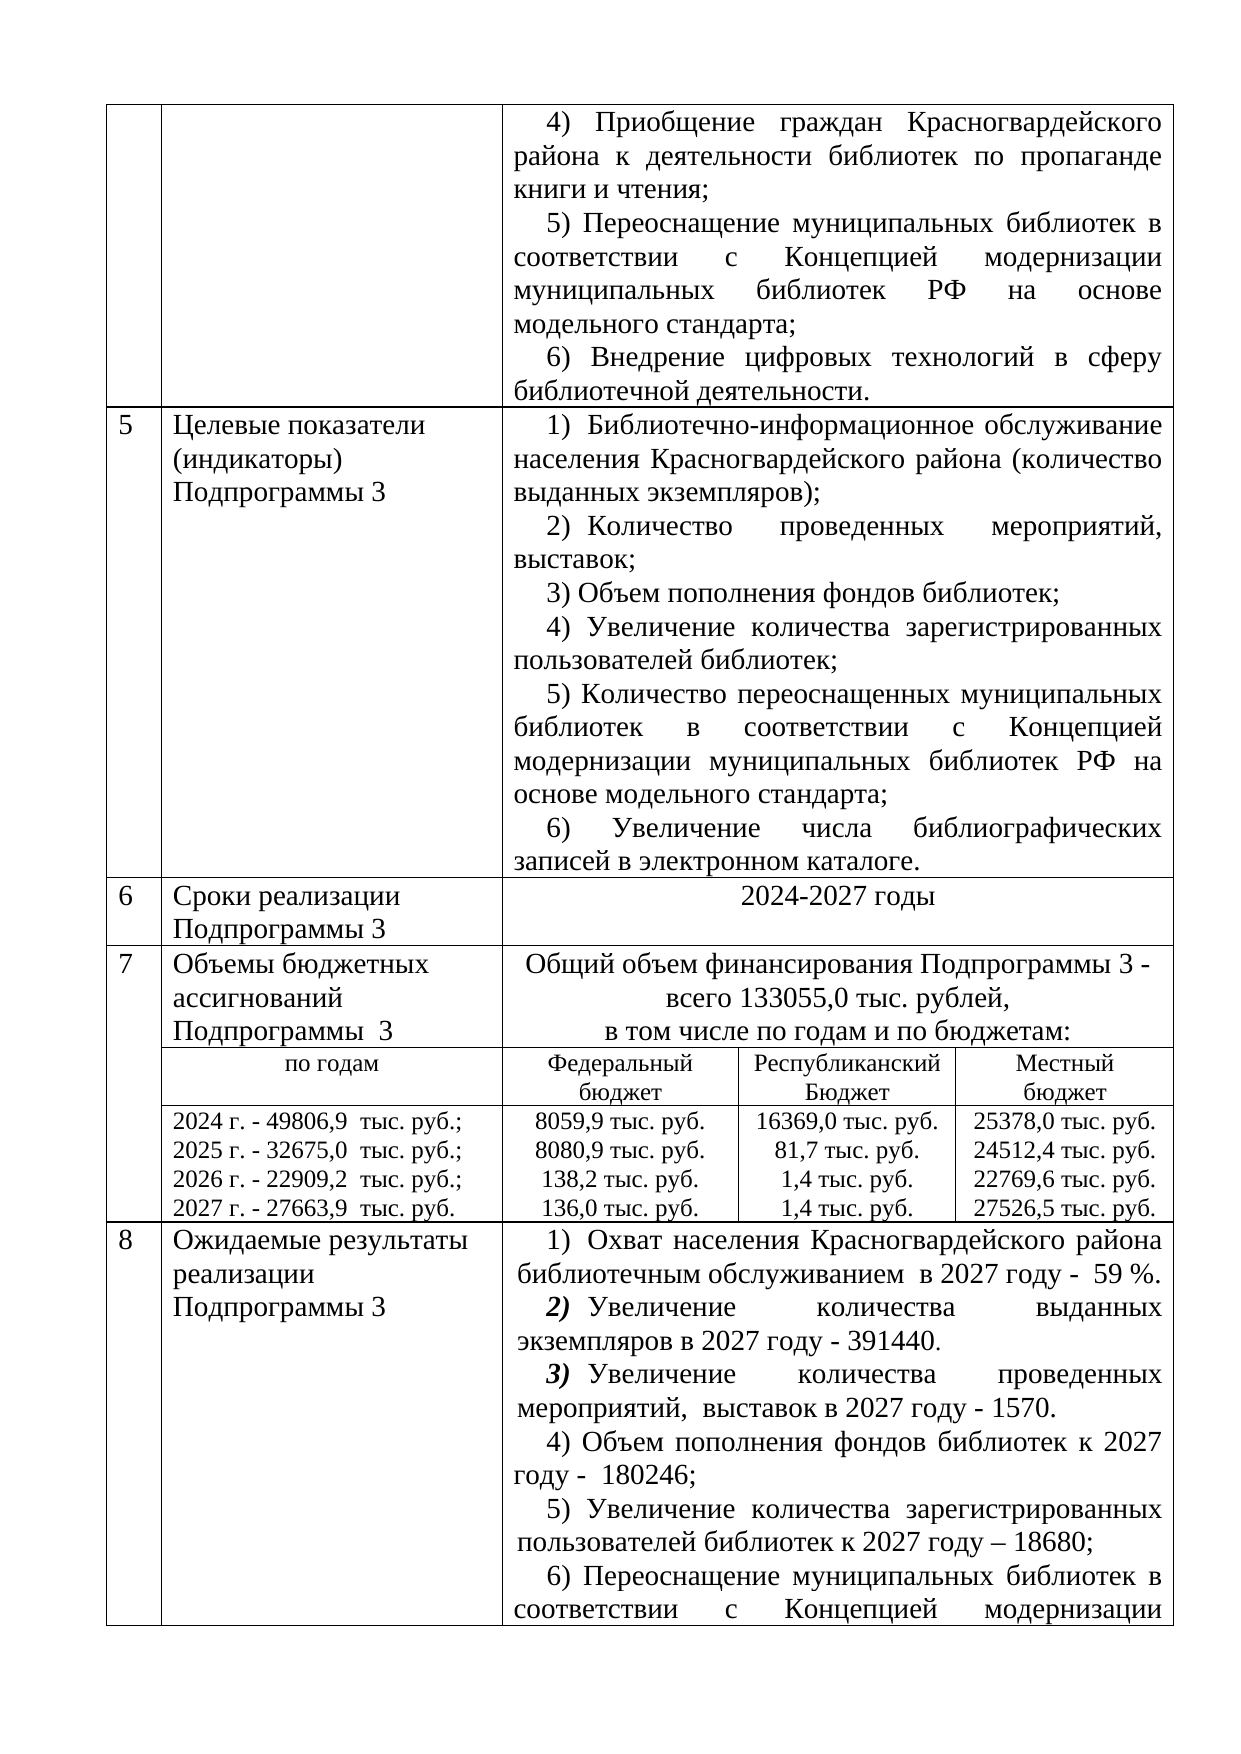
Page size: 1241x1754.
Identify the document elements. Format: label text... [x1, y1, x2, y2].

table_cell Целевые показатели (индикаторы) Подпрограммы 3 [162, 408, 502, 877]
table_cell 7 [107, 946, 161, 1221]
table_cell Общий объем финансирования Подпрограммы 3 - всего 133055,0 тыс. рублей, в том числе по годам и по бюджетам: [503, 946, 1173, 1047]
table_cell Объемы бюджетных ассигнований Подпрограммы 3 [162, 946, 502, 1047]
table_cell 4 [107, 105, 161, 406]
table_cell Федеральный бюджет [503, 1048, 738, 1105]
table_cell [162, 105, 502, 406]
table_cell 5 [107, 408, 161, 877]
table_cell Местный бюджет [956, 1048, 1173, 1105]
table_cell 2024 г. - 49806,9 тыс. руб.; 2025 г. - 32675,0 тыс. руб.; 2026 г. - 22909,2 тыс. руб.; 2027 г. - 27663,9 тыс. руб. [162, 1106, 502, 1221]
table_cell 16369,0 тыс. руб. 81,7 тыс. руб. 1,4 тыс. руб. 1,4 тыс. руб. [739, 1106, 955, 1221]
table_cell 8059,9 тыс. руб. 8080,9 тыс. руб. 138,2 тыс. руб. 136,0 тыс. руб. [503, 1106, 738, 1221]
table_cell Сроки реализации Подпрограммы 3 [162, 878, 502, 945]
table_cell Республиканский Бюджет [739, 1048, 955, 1105]
table_cell по годам [162, 1048, 502, 1105]
table_cell 6 [107, 878, 161, 945]
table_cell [162, 1223, 502, 1625]
table_cell 8 [107, 1223, 161, 1625]
table_cell 2024-2027 годы [503, 878, 1173, 945]
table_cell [503, 105, 1173, 406]
table_cell Библиотечно-информационное обслуживание населения Красногвардейского района (количество выданных экземпляров); Количество проведенных мероприятий, выставок; 3) Объем пополнения фондов библиотек; 4) Увеличение количества зарегистрированных пользователей библиотек; 5) Количество переоснащенных муниципальных библиотек в соответствии с Концепцией модернизации муниципальных библиотек РФ на основе модельного стандарта; 6) Увеличение числа библиографических записей в электронном каталоге. [503, 408, 1173, 877]
table_cell 25378,0 тыс. руб. 24512,4 тыс. руб. 22769,6 тыс. руб. 27526,5 тыс. руб. [956, 1106, 1173, 1221]
